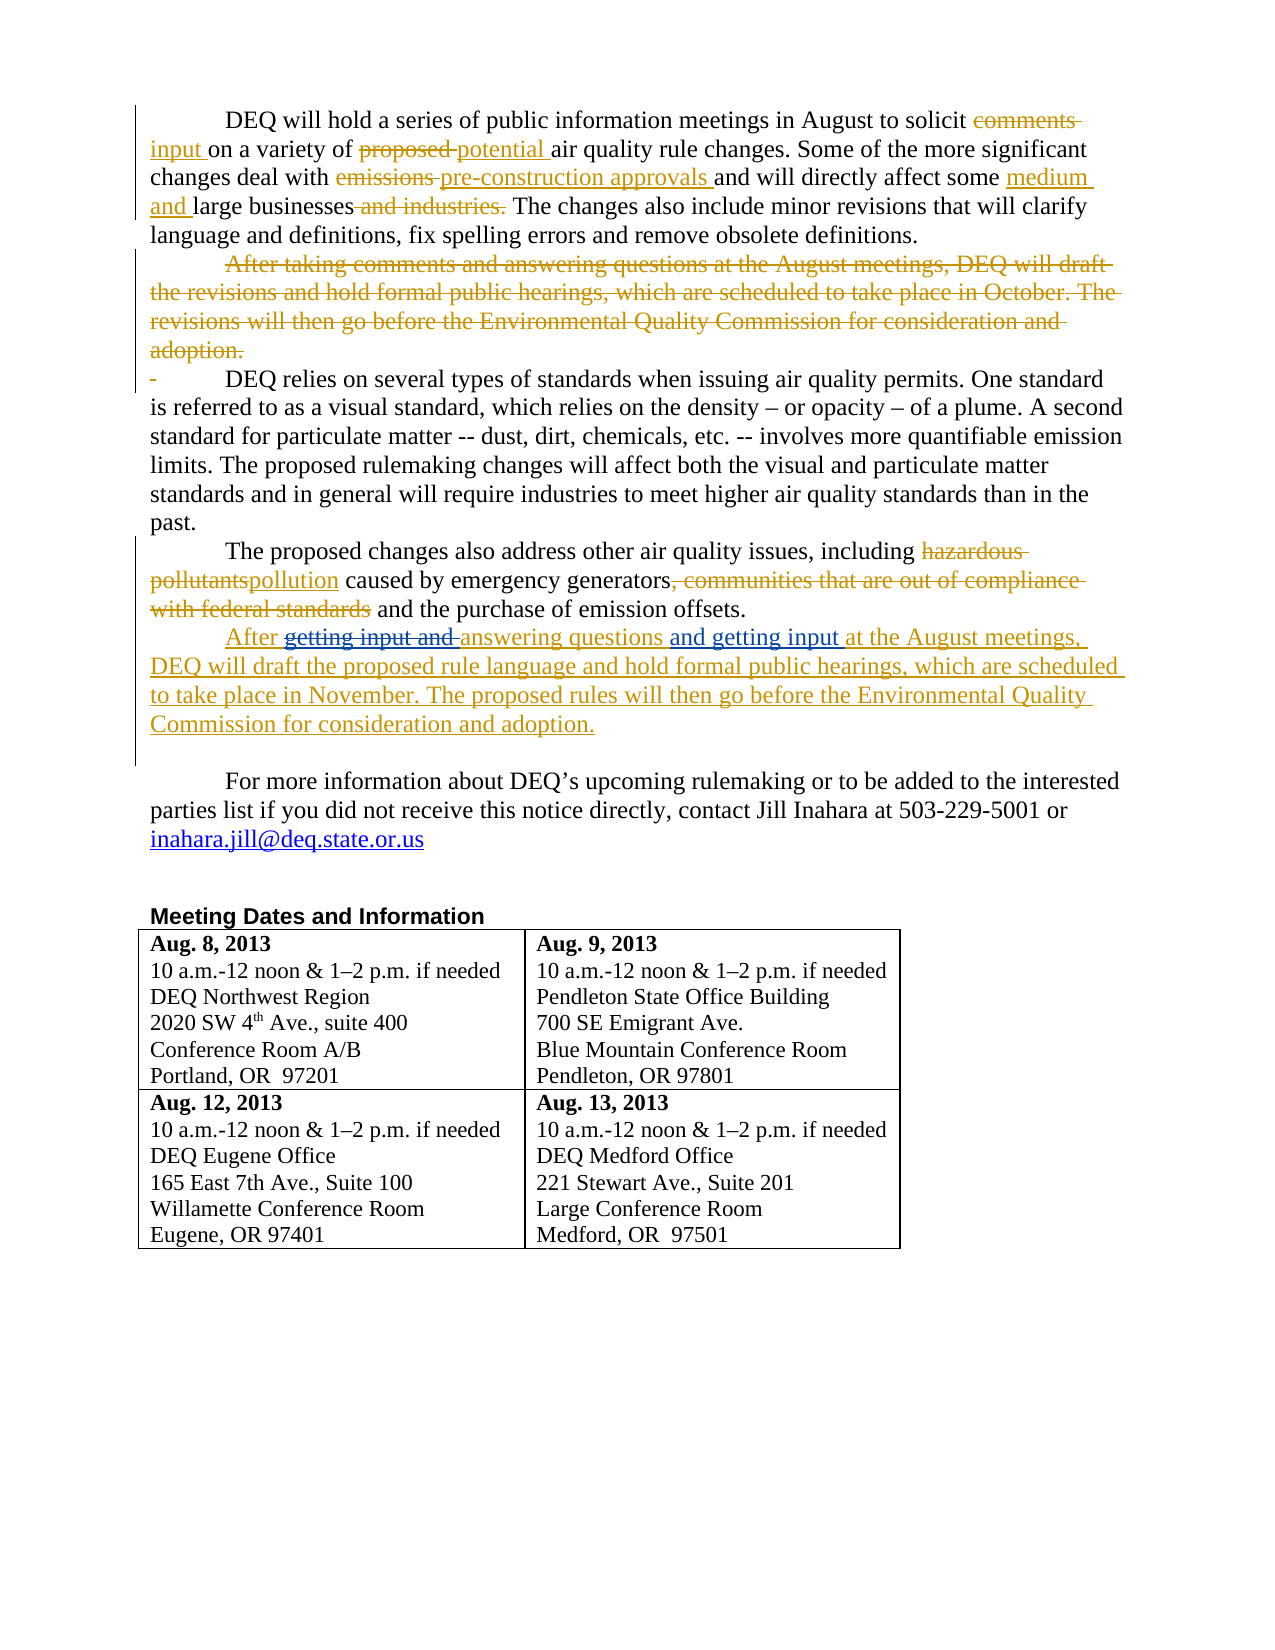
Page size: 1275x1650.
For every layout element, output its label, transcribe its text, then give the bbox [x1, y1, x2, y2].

table_cell Aug. 12, 2013 10 a.m.-12 noon & 1–2 p.m. if needed DEQ Eugene Office 165 East 7th Ave., Suite 100 Willamette Conference Room Eugene, OR 97401 [139, 1090, 524, 1248]
table_header Aug. 9, 2013 10 a.m.-12 noon & 1–2 p.m. if needed Pendleton State Office Building 700 SE Emigrant Ave. Blue Mountain Conference Room Pendleton, OR 97801 [526, 930, 899, 1088]
text For more information about DEQ’s upcoming rulemaking or to be added to the interested parties list if you did not receive this notice directly, contact Jill Inahara at 503-229-5001 or inahara.jill@deq.state.or.us [150, 766, 1125, 852]
table_header Aug. 8, 2013 10 a.m.-12 noon & 1–2 p.m. if needed DEQ Northwest Region 2020 SW 4th Ave., suite 400 Conference Room A/B Portland, OR 97201 [139, 930, 524, 1088]
text DEQ relies on several types of standards when issuing air quality permits. One standard is referred to as a visual standard, which relies on the density – or opacity – of a plume. A second standard for particulate matter -- dust, dirt, chemicals, etc. -- involves more quantifiable emission limits. The proposed rulemaking changes will affect both the visual and particulate matter standards and in general will require industries to meet higher air quality standards than in the past. [150, 364, 1125, 536]
text Meeting Dates and Information [150, 903, 1125, 929]
text DEQ will hold a series of public information meetings in August to solicit on a variety of air quality rule changes. Some of the more significant changes deal with and will directly affect some large businesses The changes also include minor revisions that will clarify language and definitions, fix spelling errors and remove obsolete definitions. [150, 105, 1125, 249]
text The proposed changes also address other air quality issues, including caused by emergency generators and the purchase of emission offsets. [150, 536, 1125, 622]
table_cell Aug. 13, 2013 10 a.m.-12 noon & 1–2 p.m. if needed DEQ Medford Office 221 Stewart Ave., Suite 201 Large Conference Room Medford, OR 97501 [526, 1090, 899, 1248]
